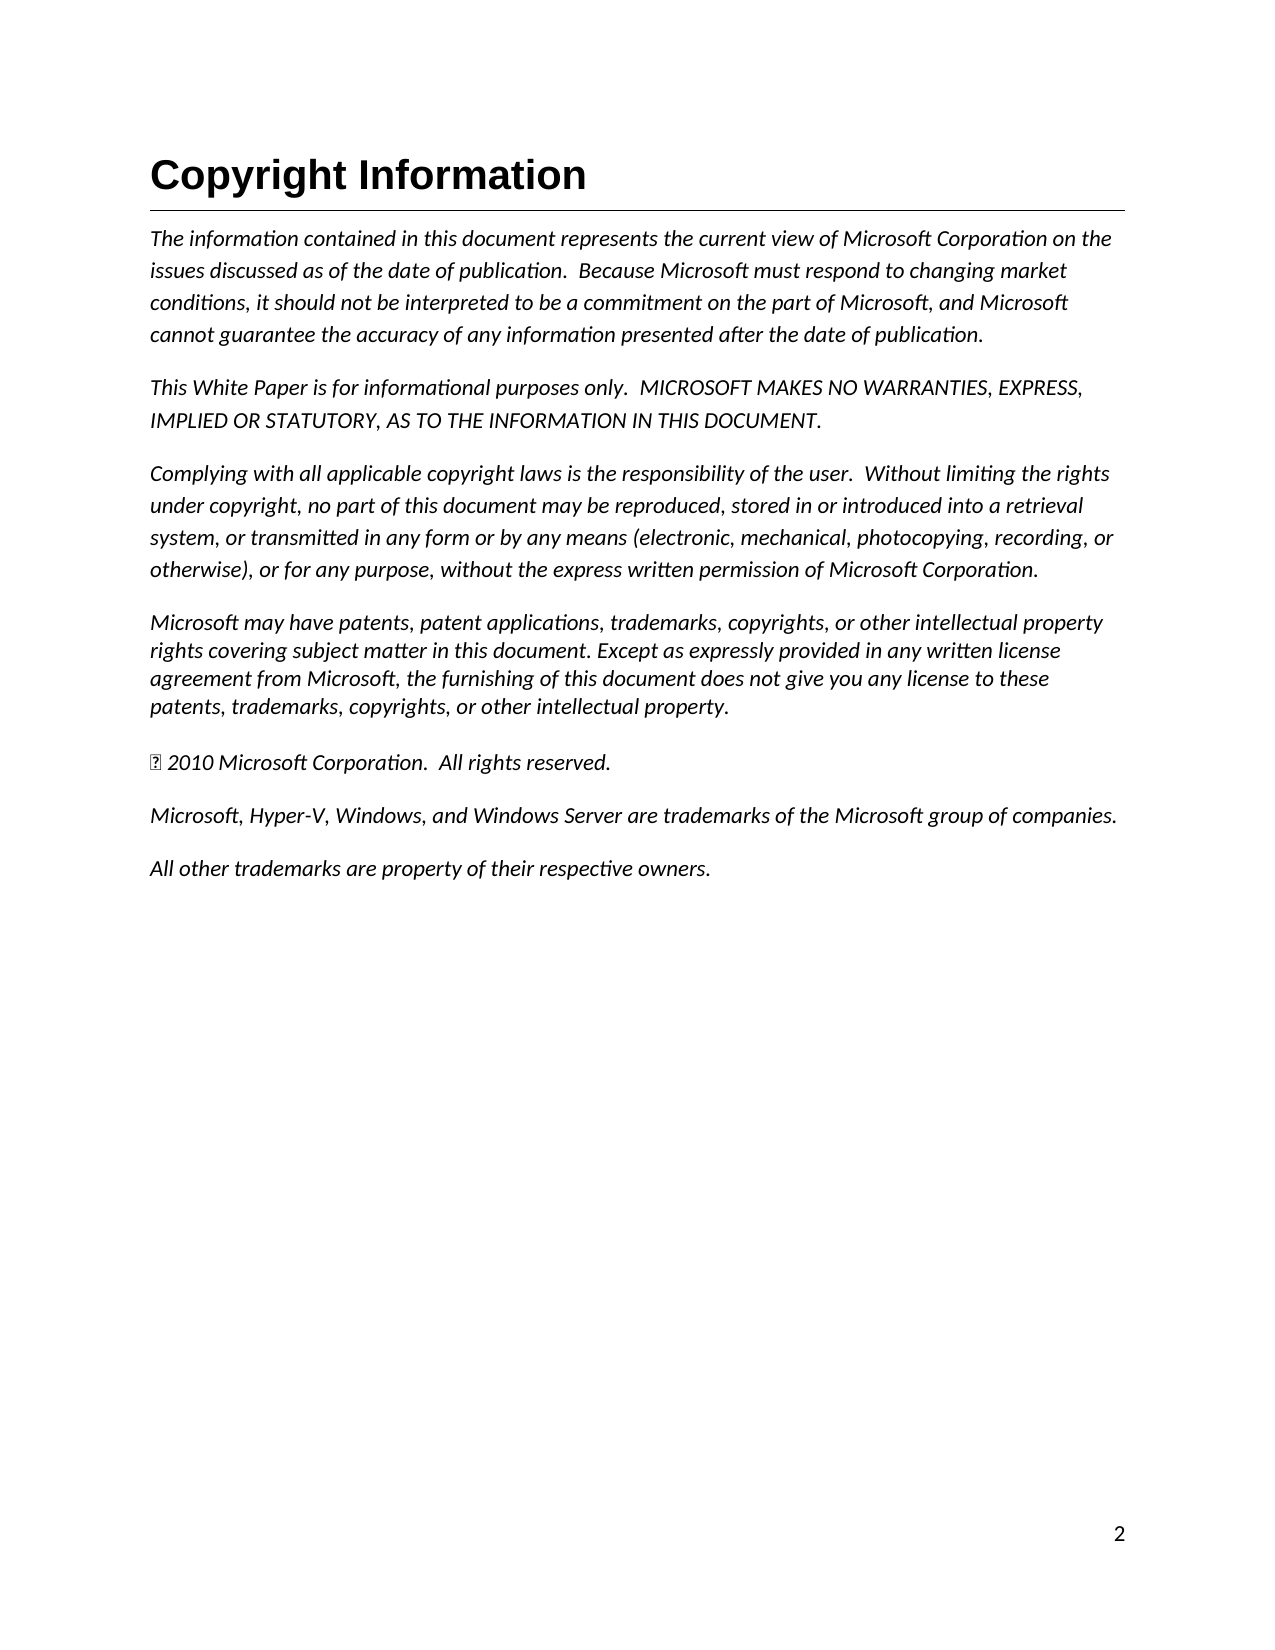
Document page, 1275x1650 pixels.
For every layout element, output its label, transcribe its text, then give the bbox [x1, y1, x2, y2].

text Microsoft, Hyper-V, Windows, and Windows Server are trademarks of the Microsoft group of companies. [150, 801, 1125, 829]
text  2010 Microsoft Corporation. All rights reserved. [150, 748, 1125, 776]
text Copyright Information [150, 150, 1125, 210]
text Microsoft may have patents, patent applications, trademarks, copyrights, or other intellectual property rights covering subject matter in this document. Except as expressly provided in any written license agreement from Microsoft, the furnishing of this document does not give you any license to these patents, trademarks, copyrights, or other intellectual property. [150, 608, 1125, 720]
text The information contained in this document represents the current view of Microsoft Corporation on the issues discussed as of the date of publication. Because Microsoft must respond to changing market conditions, it should not be interpreted to be a commitment on the part of Microsoft, and Microsoft cannot guarantee the accuracy of any information presented after the date of publication. [150, 224, 1125, 348]
text Complying with all applicable copyright laws is the responsibility of the user. Without limiting the rights under copyright, no part of this document may be reproduced, stored in or introduced into a retrieval system, or transmitted in any form or by any means (electronic, mechanical, photocopying, recording, or otherwise), or for any purpose, without the express written permission of Microsoft Corporation. [150, 459, 1125, 583]
text This White Paper is for informational purposes only. MICROSOFT MAKES NO WARRANTIES, EXPRESS, IMPLIED OR STATUTORY, AS TO THE INFORMATION IN THIS DOCUMENT. [150, 373, 1125, 434]
text All other trademarks are property of their respective owners. [150, 854, 1125, 882]
